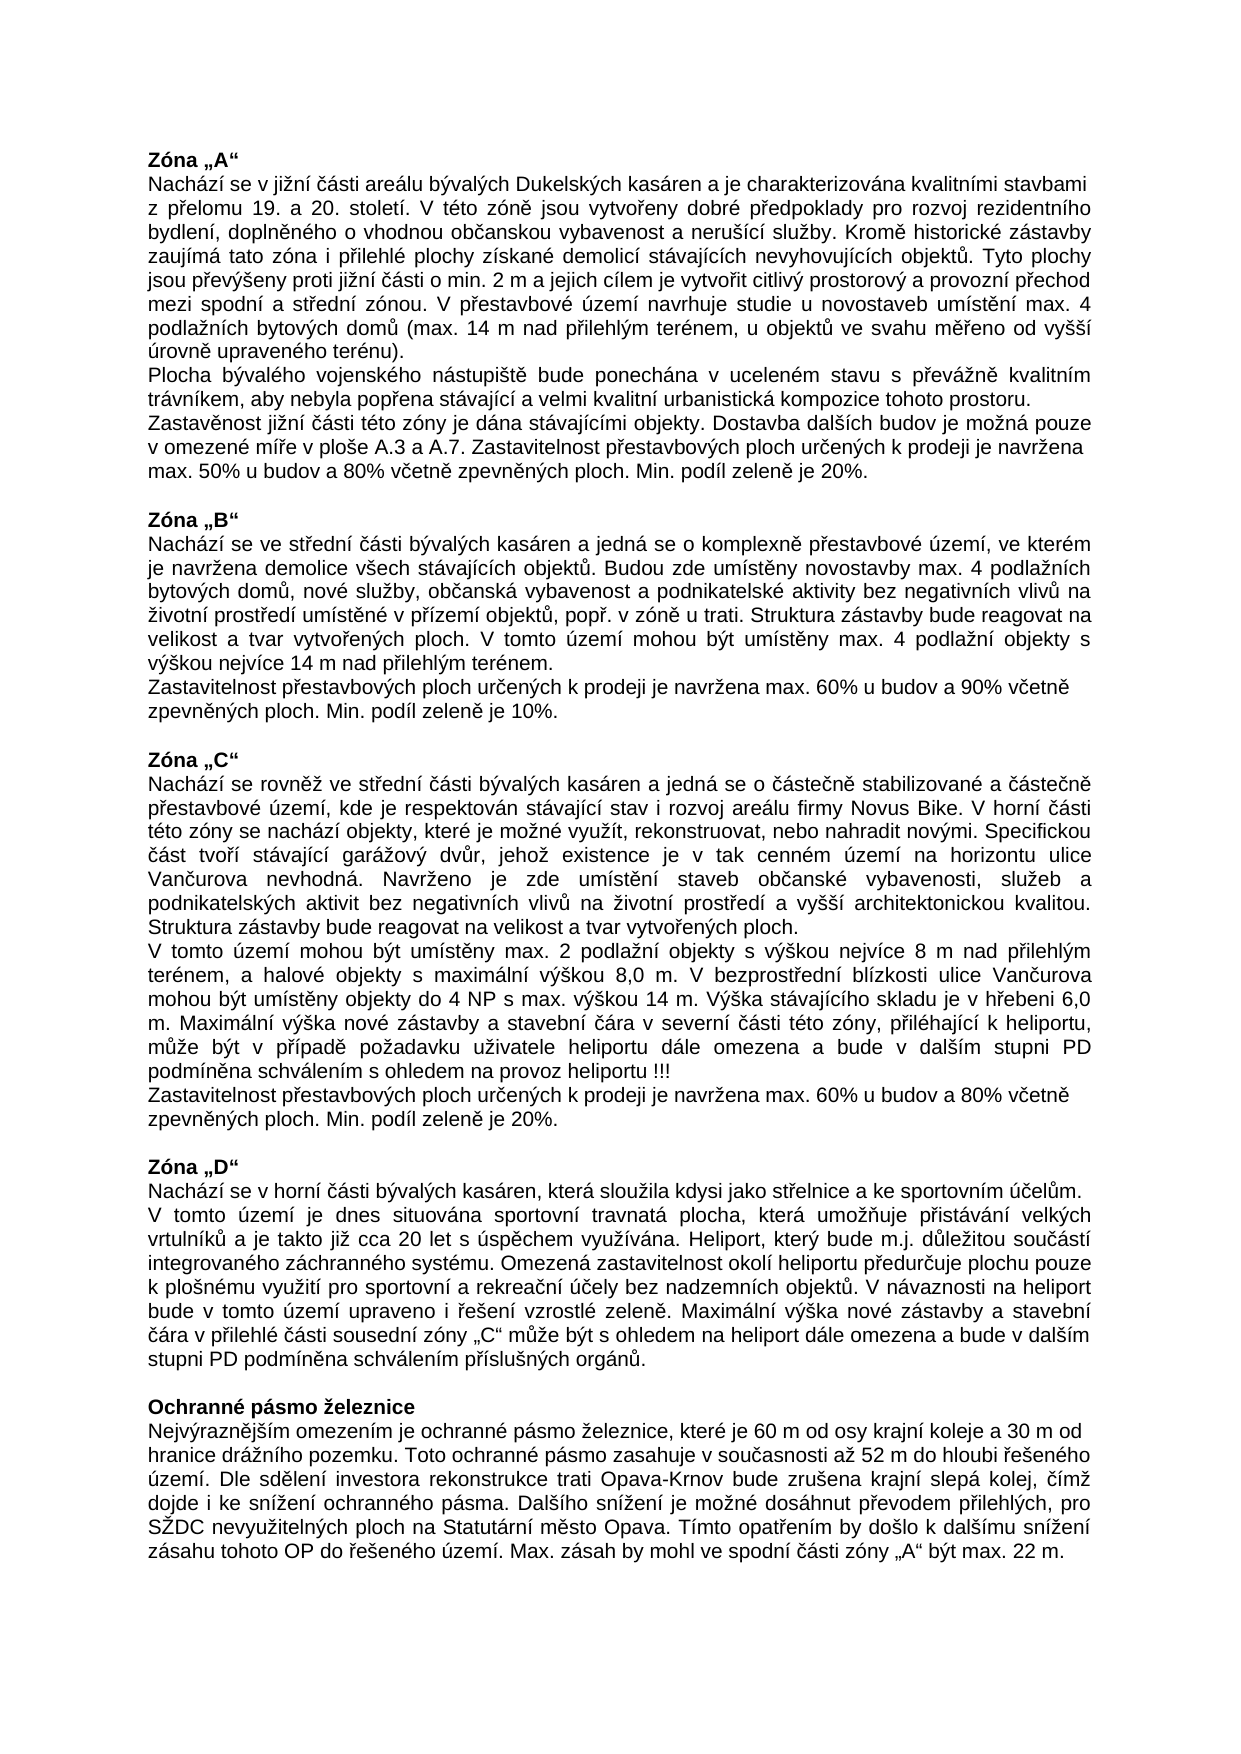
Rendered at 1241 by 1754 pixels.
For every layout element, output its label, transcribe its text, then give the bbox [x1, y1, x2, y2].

text V tomto území je dnes situována sportovní travnatá plocha, která umožňuje přistávání velkých vrtulníků a je takto již cca 20 let s úspěchem využívána. Heliport, který bude m.j. důležitou součástí integrovaného záchranného systému. Omezená zastavitelnost okolí heliportu předurčuje plochu pouze k plošnému využití pro sportovní a rekreační účely bez nadzemních objektů. V návaznosti na heliport bude v tomto území upraveno i řešení vzrostlé zeleně. Maximální výška nové zástavby a stavební čára v přilehlé části sousední zóny „C“ může být s ohledem na heliport dále omezena a bude v dalším stupni PD podmíněna schválením příslušných orgánů. [148, 1203, 1093, 1371]
text území. Dle sdělení investora rekonstrukce trati Opava-Krnov bude zrušena krajní slepá kolej, čímž dojde i ke snížení ochranného pásma. Dalšího snížení je možné dosáhnut převodem přilehlých, pro SŽDC nevyužitelných ploch na Statutární město Opava. Tímto opatřením by došlo k dalšímu snížení zásahu tohoto OP do řešeného území. Max. zásah by mohl ve spodní části zóny „A“ být max. 22 m. [148, 1467, 1093, 1562]
text Zóna „C“ [148, 747, 1093, 771]
text Zóna „D“ [148, 1155, 1093, 1179]
text Zastavěnost jižní části této zóny je dána stávajícími objekty. Dostavba dalších budov je možná pouze v omezené míře v ploše A.3 a A.7. Zastavitelnost přestavbových ploch určených k prodeji je navržena [148, 411, 1093, 459]
text zpevněných ploch. Min. podíl zeleně je 20%. [148, 1107, 1093, 1131]
text Nachází se rovněž ve střední části bývalých kasáren a jedná se o částečně stabilizované a částečně přestavbové území, kde je respektován stávající stav i rozvoj areálu firmy Novus Bike. V horní části této zóny se nachází objekty, které je možné využít, rekonstruovat, nebo nahradit novými. Specifickou část tvoří stávající garážový dvůr, jehož existence je v tak cenném území na horizontu ulice Vančurova nevhodná. Navrženo je zde umístění staveb občanské vybavenosti, služeb a podnikatelských aktivit bez negativních vlivů na životní prostředí a vyšší architektonickou kvalitou. Struktura zástavby bude reagovat na velikost a tvar vytvořených ploch. [148, 771, 1093, 939]
text Nachází se v jižní části areálu bývalých Dukelských kasáren a je charakterizována kvalitními stavbami [148, 172, 1093, 196]
text z přelomu 19. a 20. století. V této zóně jsou vytvořeny dobré předpoklady pro rozvoj rezidentního bydlení, doplněného o vhodnou občanskou vybavenost a nerušící služby. Kromě historické zástavby zaujímá tato zóna i přilehlé plochy získané demolicí stávajících nevyhovujících objektů. Tyto plochy jsou převýšeny proti jižní části o min. 2 m a jejich cílem je vytvořit citlivý prostorový a provozní přechod mezi spodní a střední zónou. V přestavbové území navrhuje studie u novostaveb umístění max. 4 podlažních bytových domů (max. 14 m nad přilehlým terénem, u objektů ve svahu měřeno od vyšší úrovně upraveného terénu). [148, 196, 1093, 363]
text Zóna „B“ [148, 507, 1093, 531]
text Ochranné pásmo železnice [148, 1395, 1093, 1419]
text max. 50% u budov a 80% včetně zpevněných ploch. Min. podíl zeleně je 20%. [148, 459, 1093, 483]
text Nejvýraznějším omezením je ochranné pásmo železnice, které je 60 m od osy krajní koleje a 30 m od [148, 1419, 1093, 1443]
text Zóna „A“ [148, 148, 1093, 172]
text zpevněných ploch. Min. podíl zeleně je 10%. [148, 699, 1093, 723]
text hranice drážního pozemku. Toto ochranné pásmo zasahuje v současnosti až 52 m do hloubi řešeného [148, 1443, 1093, 1467]
text Nachází se ve střední části bývalých kasáren a jedná se o komplexně přestavbové území, ve kterém je navržena demolice všech stávajících objektů. Budou zde umístěny novostavby max. 4 podlažních bytových domů, nové služby, občanská vybavenost a podnikatelské aktivity bez negativních vlivů na životní prostředí umístěné v přízemí objektů, popř. v zóně u trati. Struktura zástavby bude reagovat na velikost a tvar vytvořených ploch. V tomto území mohou být umístěny max. 4 podlažní objekty s výškou nejvíce 14 m nad přilehlým terénem. [148, 531, 1093, 675]
text Nachází se v horní části bývalých kasáren, která sloužila kdysi jako střelnice a ke sportovním účelům. [148, 1179, 1093, 1203]
text Plocha bývalého vojenského nástupiště bude ponechána v uceleném stavu s převážně kvalitním trávníkem, aby nebyla popřena stávající a velmi kvalitní urbanistická kompozice tohoto prostoru. [148, 363, 1093, 411]
text Zastavitelnost přestavbových ploch určených k prodeji je navržena max. 60% u budov a 90% včetně [148, 675, 1093, 699]
text Zastavitelnost přestavbových ploch určených k prodeji je navržena max. 60% u budov a 80% včetně [148, 1083, 1093, 1107]
text V tomto území mohou být umístěny max. 2 podlažní objekty s výškou nejvíce 8 m nad přilehlým terénem, a halové objekty s maximální výškou 8,0 m. V bezprostřední blízkosti ulice Vančurova mohou být umístěny objekty do 4 NP s max. výškou 14 m. Výška stávajícího skladu je v hřebeni 6,0 m. Maximální výška nové zástavby a stavební čára v severní části této zóny, přiléhající k heliportu, může být v případě požadavku uživatele heliportu dále omezena a bude v dalším stupni PD podmíněna schválením s ohledem na provoz heliportu !!! [148, 939, 1093, 1083]
